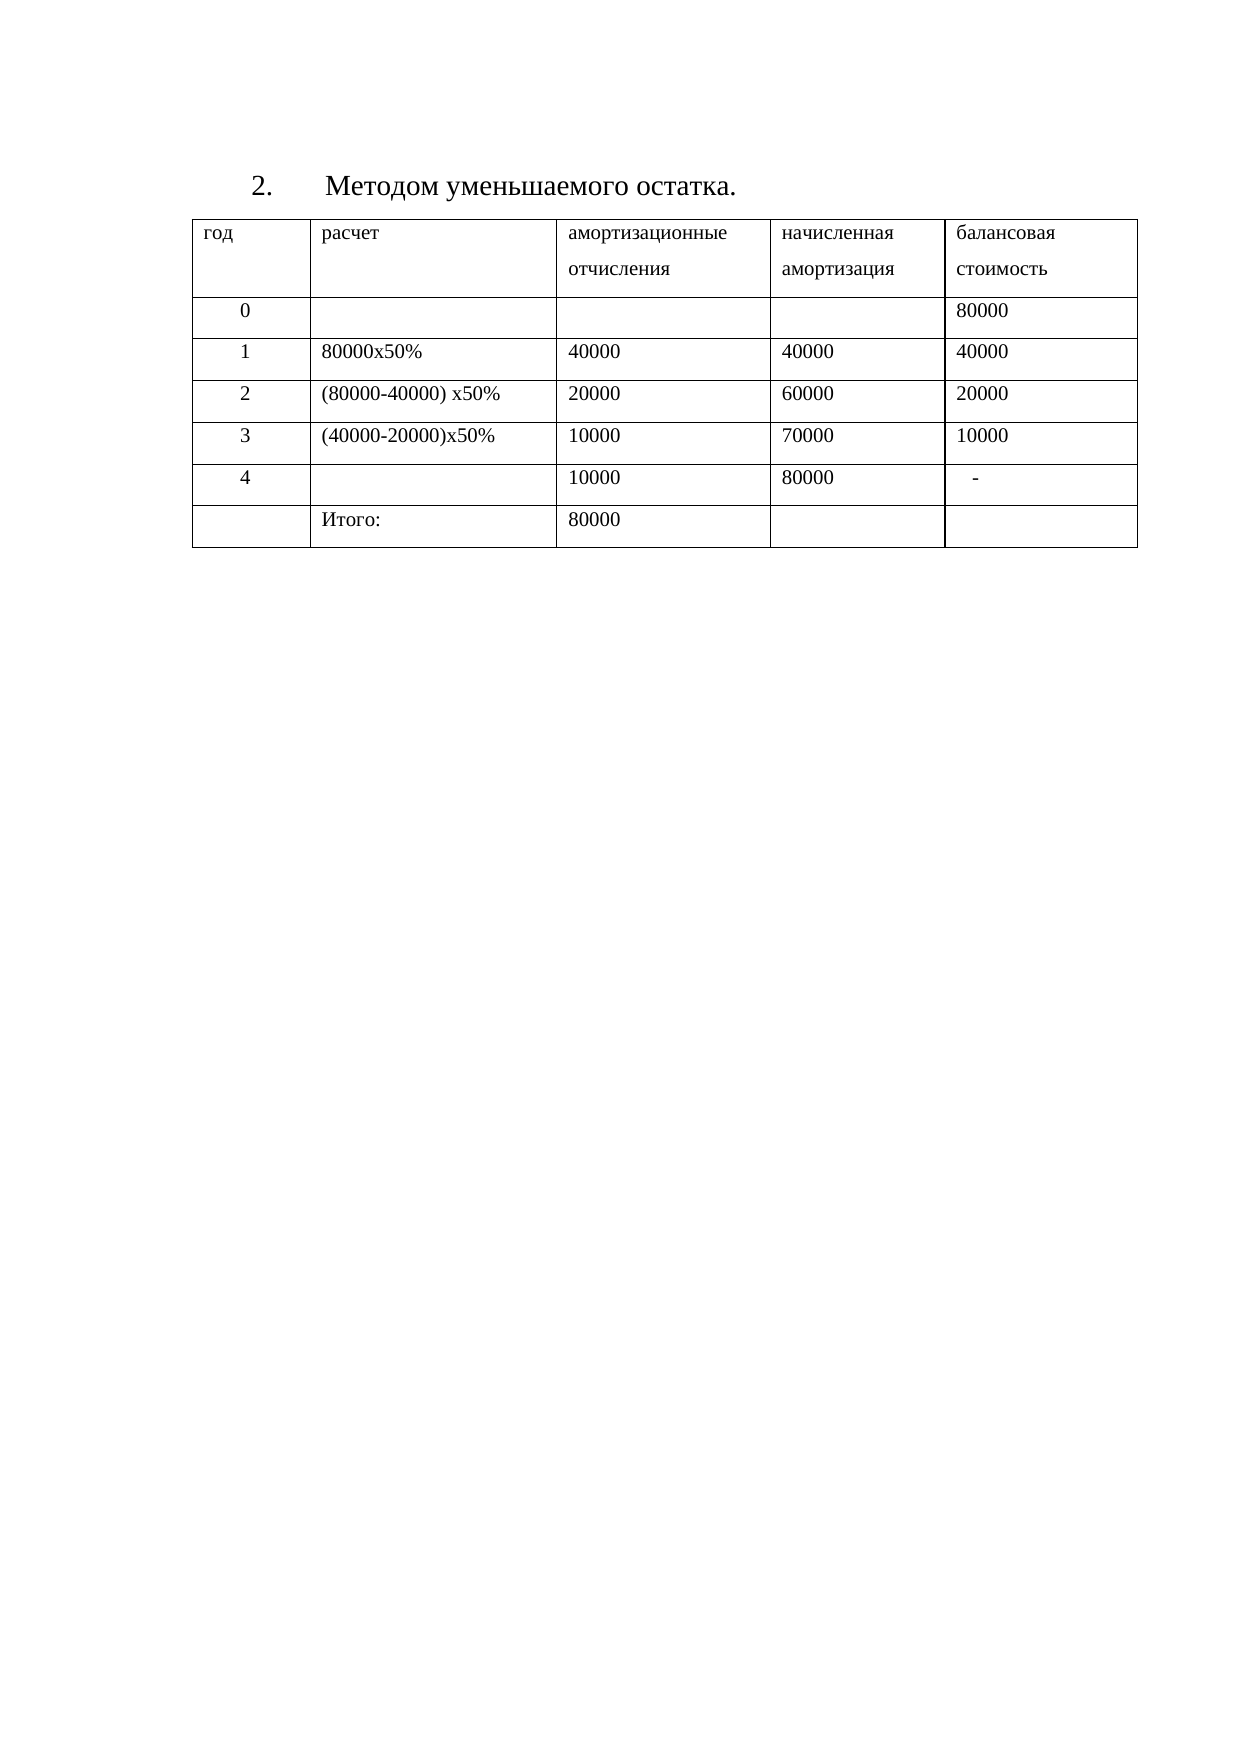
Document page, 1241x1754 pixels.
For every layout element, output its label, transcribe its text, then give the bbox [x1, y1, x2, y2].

table_cell 10000 [946, 423, 1137, 464]
table_cell 1 [193, 339, 310, 380]
table_cell 80000 [771, 465, 944, 505]
table_cell [557, 298, 770, 338]
table_cell 20000 [557, 381, 770, 422]
table_cell [311, 298, 556, 338]
table_header расчет [311, 220, 556, 297]
table_cell [311, 465, 556, 505]
table_cell 10000 [557, 423, 770, 464]
table_cell 0 [193, 298, 310, 338]
table_cell - [946, 465, 1137, 505]
table_cell 40000 [946, 339, 1137, 380]
table_header год [193, 220, 310, 297]
table_cell [946, 506, 1137, 547]
table_cell 70000 [771, 423, 944, 464]
list Методом уменьшаемого остатка. [177, 168, 1152, 202]
table_header балансовая стоимость [946, 220, 1137, 297]
table_cell 80000х50% [311, 339, 556, 380]
table_cell [193, 506, 310, 547]
table_cell 80000 [946, 298, 1137, 338]
table_cell (80000-40000) х50% [311, 381, 556, 422]
table_cell 80000 [557, 506, 770, 547]
table_cell 4 [193, 465, 310, 505]
table_cell 60000 [771, 381, 944, 422]
table_cell [771, 506, 944, 547]
table_header начисленная амортизация [771, 220, 944, 297]
table_cell 40000 [557, 339, 770, 380]
table_cell [771, 298, 944, 338]
table_cell Итого: [311, 506, 556, 547]
table_cell 20000 [946, 381, 1137, 422]
table_cell (40000-20000)х50% [311, 423, 556, 464]
table_cell 10000 [557, 465, 770, 505]
table_cell 3 [193, 423, 310, 464]
table_cell 2 [193, 381, 310, 422]
table_header амортизационные отчисления [557, 220, 770, 297]
table_cell 40000 [771, 339, 944, 380]
